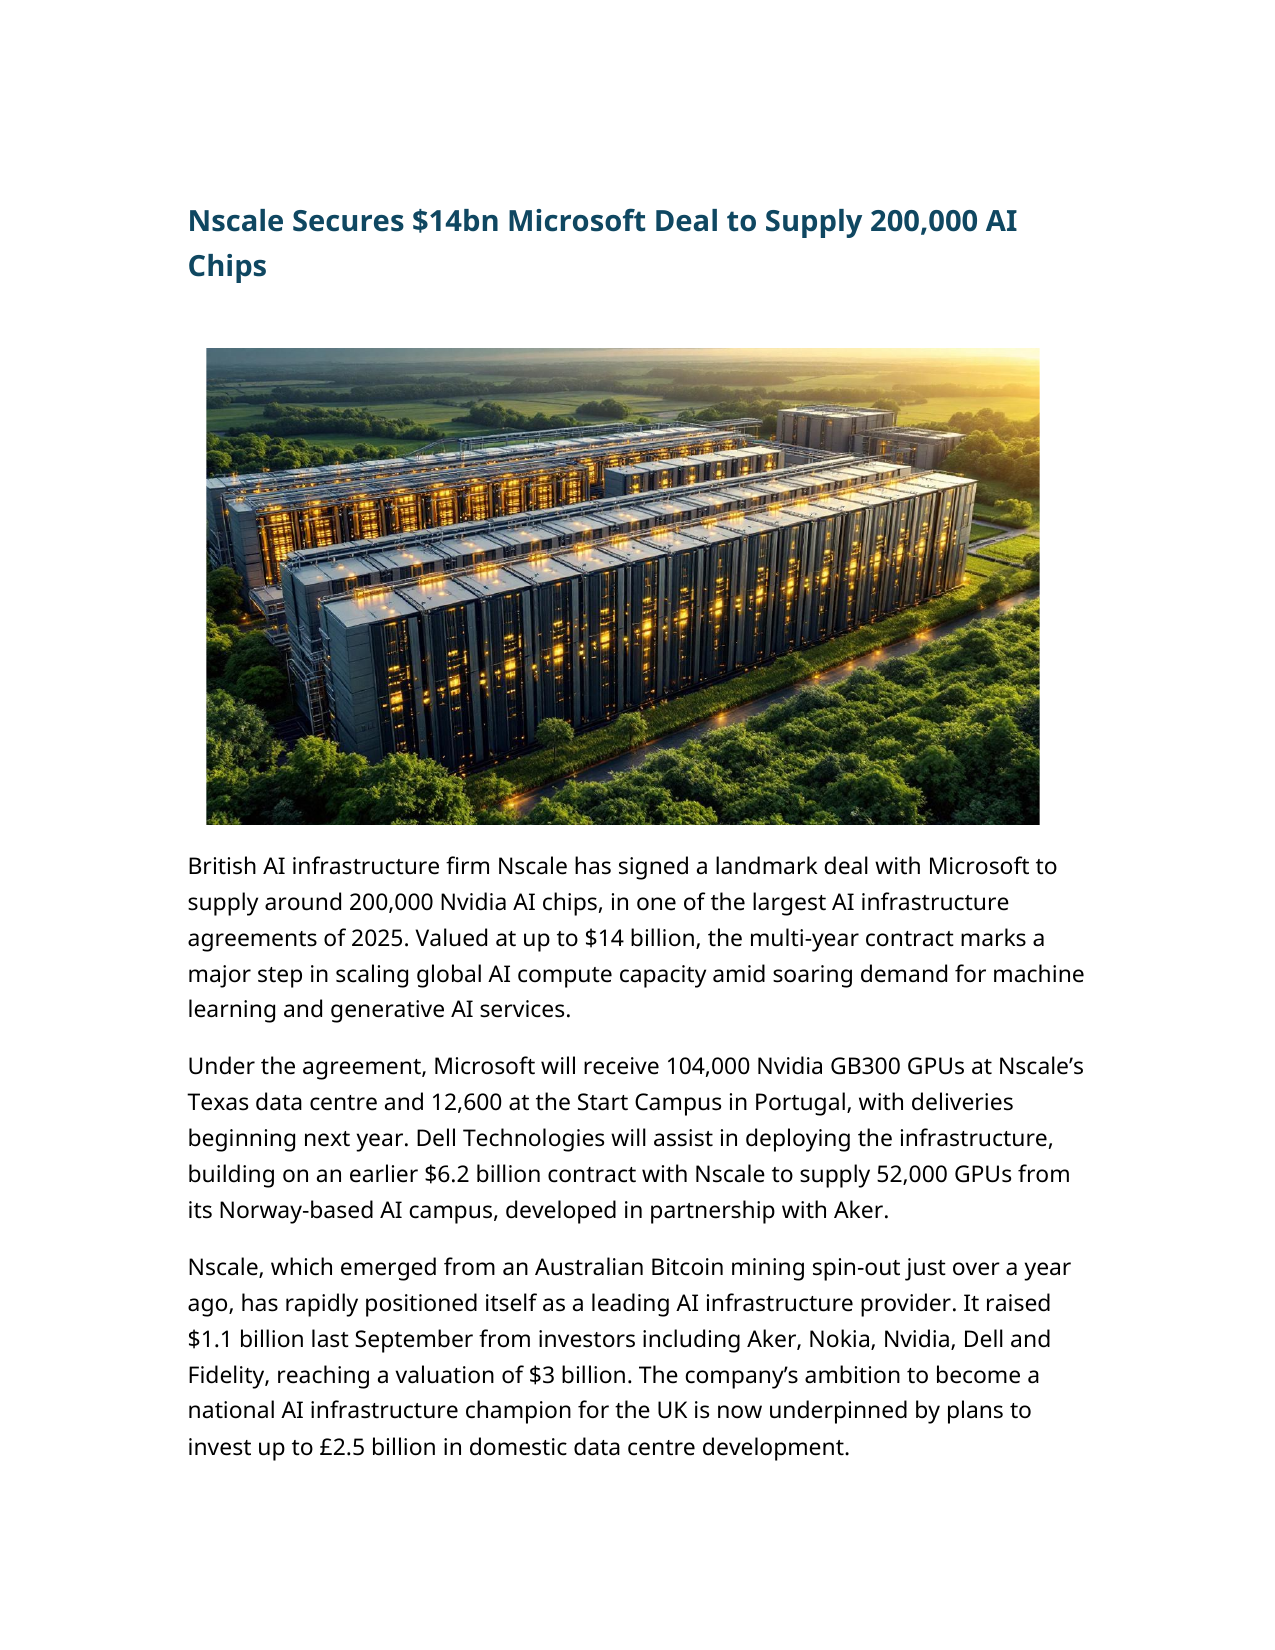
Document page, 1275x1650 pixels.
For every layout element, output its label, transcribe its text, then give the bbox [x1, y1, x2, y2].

subtitle Nscale Secures $14bn Microsoft Deal to Supply 200,000 AI Chips [187, 200, 1087, 285]
text Under the agreement, Microsoft will receive 104,000 Nvidia GB300 GPUs at Nscale’s Texas data centre and 12,600 at the Start Campus in Portugal, with deliveries beginning next year. Dell Technologies will assist in deploying the infrastructure, building on an earlier $6.2 billion contract with Nscale to supply 52,000 GPUs from its Norway-based AI campus, developed in partnership with Aker. [187, 1050, 1087, 1225]
picture [206, 348, 1040, 825]
text British AI infrastructure firm Nscale has signed a landmark deal with Microsoft to supply around 200,000 Nvidia AI chips, in one of the largest AI infrastructure agreements of 2025. Valued at up to $14 billion, the multi-year contract marks a major step in scaling global AI compute capacity amid soaring demand for machine learning and generative AI services. [187, 850, 1087, 1025]
text Nscale, which emerged from an Australian Bitcoin mining spin-out just over a year ago, has rapidly positioned itself as a leading AI infrastructure provider. It raised $1.1 billion last September from investors including Aker, Nokia, Nvidia, Dell and Fidelity, reaching a valuation of $3 billion. The company’s ambition to become a national AI infrastructure champion for the UK is now underpinned by plans to invest up to £2.5 billion in domestic data centre development. [187, 1251, 1087, 1462]
